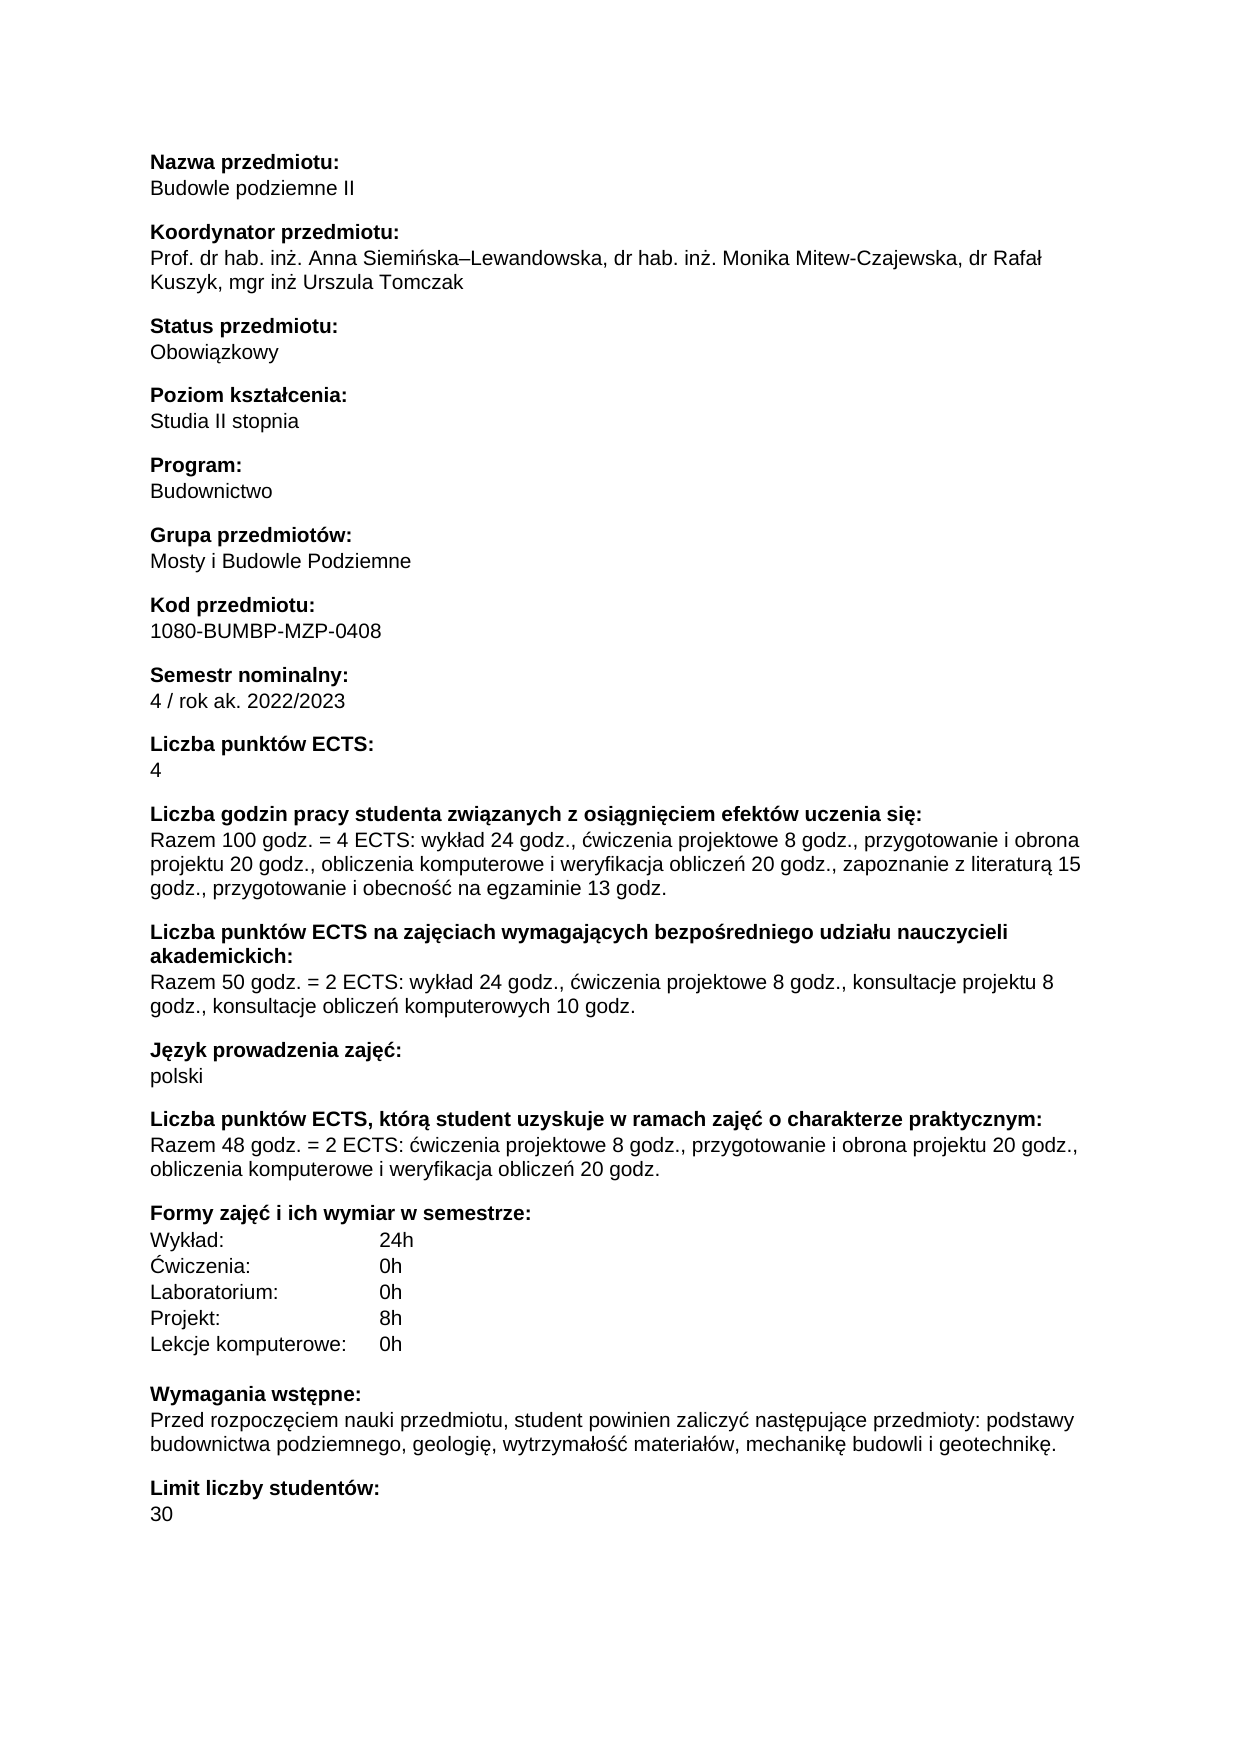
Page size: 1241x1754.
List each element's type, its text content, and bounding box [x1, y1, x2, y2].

text Budownictwo [150, 479, 1090, 503]
text Razem 100 godz. = 4 ECTS: wykład 24 godz., ćwiczenia projektowe 8 godz., przygotowanie i obrona projektu 20 godz., obliczenia komputerowe i weryfikacja obliczeń 20 godz., zapoznanie z literaturą 15 godz., przygotowanie i obecność na egzaminie 13 godz. [150, 828, 1090, 900]
text 1080-BUMBP-MZP-0408 [150, 619, 1090, 643]
table_cell Laboratorium: [140, 1280, 367, 1304]
text Koordynator przedmiotu: [150, 220, 1090, 244]
text Semestr nominalny: [150, 662, 1090, 686]
table_cell Lekcje komputerowe: [140, 1332, 367, 1356]
table_cell 0h [369, 1330, 597, 1356]
table_header Wykład: [140, 1228, 367, 1252]
text Prof. dr hab. inż. Anna Siemińska–Lewandowska, dr hab. inż. Monika Mitew-Czajewska, dr Rafał Kuszyk, mgr inż Urszula Tomczak [150, 246, 1090, 294]
text Kod przedmiotu: [150, 593, 1090, 617]
text polski [150, 1063, 1090, 1087]
text Studia II stopnia [150, 409, 1090, 433]
text Status przedmiotu: [150, 313, 1090, 337]
text Budowle podziemne II [150, 176, 1090, 200]
text Program: [150, 453, 1090, 477]
table_cell Projekt: [140, 1306, 367, 1330]
table_cell 0h [369, 1278, 597, 1304]
text Liczba punktów ECTS, którą student uzyskuje w ramach zajęć o charakterze praktycznym: [150, 1107, 1090, 1131]
text Poziom kształcenia: [150, 383, 1090, 407]
text 4 / rok ak. 2022/2023 [150, 688, 1090, 712]
text Przed rozpoczęciem nauki przedmiotu, student powinien zaliczyć następujące przedmioty: podstawy budownictwa podziemnego, geologię, wytrzymałość materiałów, mechanikę budowli i geotechnikę. [150, 1408, 1090, 1456]
text 4 [150, 758, 1090, 782]
text Nazwa przedmiotu: [150, 150, 1090, 174]
table_cell Ćwiczenia: [140, 1254, 367, 1278]
text Język prowadzenia zajęć: [150, 1037, 1090, 1061]
text Formy zajęć i ich wymiar w semestrze: [150, 1201, 1090, 1225]
text Grupa przedmiotów: [150, 523, 1090, 547]
text Razem 50 godz. = 2 ECTS: wykład 24 godz., ćwiczenia projektowe 8 godz., konsultacje projektu 8 godz., konsultacje obliczeń komputerowych 10 godz. [150, 970, 1090, 1018]
text Limit liczby studentów: [150, 1476, 1090, 1499]
text 30 [150, 1502, 1090, 1526]
text Obowiązkowy [150, 339, 1090, 363]
text Razem 48 godz. = 2 ECTS: ćwiczenia projektowe 8 godz., przygotowanie i obrona projektu 20 godz., obliczenia komputerowe i weryfikacja obliczeń 20 godz. [150, 1133, 1090, 1181]
text Liczba punktów ECTS: [150, 732, 1090, 756]
table_header 24h [369, 1228, 597, 1252]
text Liczba punktów ECTS na zajęciach wymagających bezpośredniego udziału nauczycieli akademickich: [150, 920, 1090, 968]
text Liczba godzin pracy studenta związanych z osiągnięciem efektów uczenia się: [150, 802, 1090, 826]
text Mosty i Budowle Podziemne [150, 549, 1090, 573]
table_cell 0h [369, 1252, 597, 1278]
table_cell 8h [369, 1304, 597, 1330]
text Wymagania wstępne: [150, 1382, 1090, 1406]
